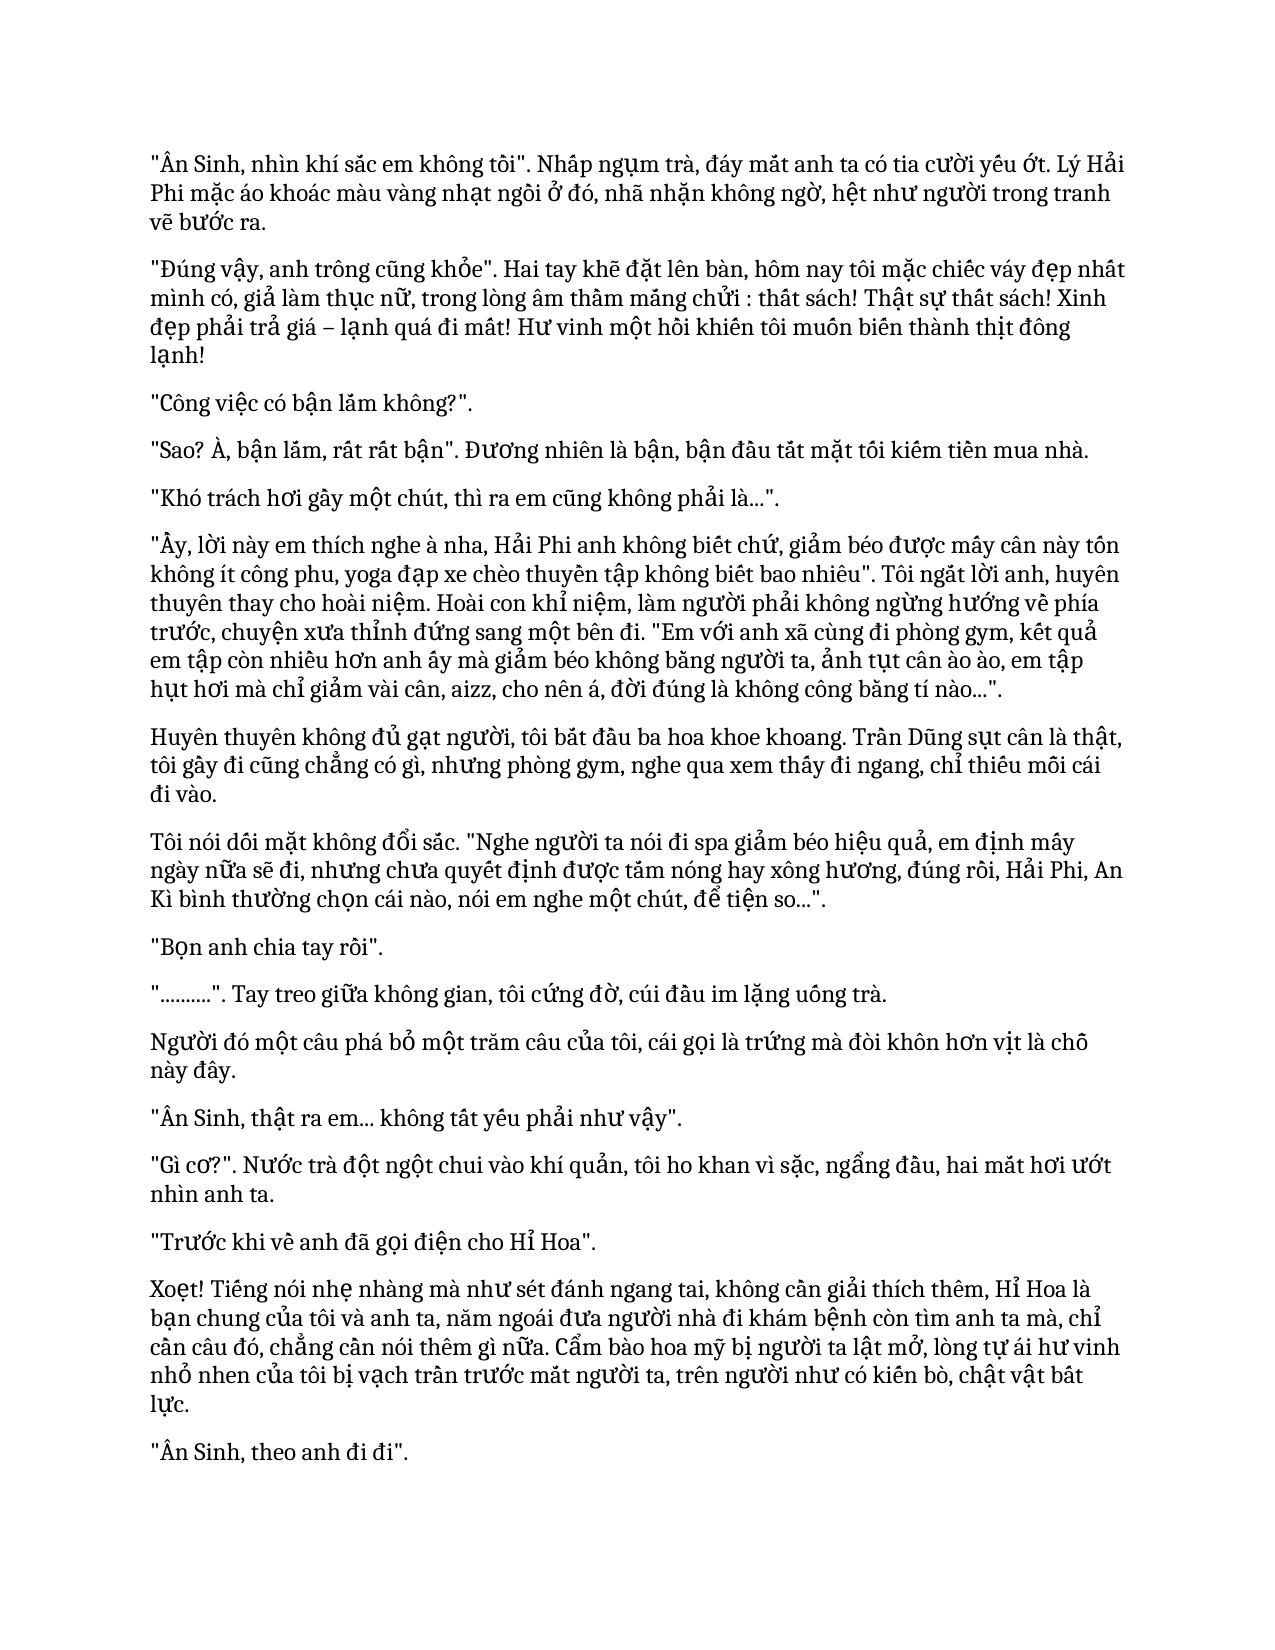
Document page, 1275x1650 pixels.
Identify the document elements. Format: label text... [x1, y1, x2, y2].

text "Ầy, lời này em thích nghe à nha, Hải Phi anh không biết chứ, giảm béo được mấy cân này tốn không ít công phu, yoga đạp xe chèo thuyền tập không biết bao nhiêu". Tôi ngắt lời anh, huyên thuyên thay cho hoài niệm. Hoài con khỉ niệm, làm người phải không ngừng hướng về phía trước, chuyện xưa thỉnh đứng sang một bên đi. "Em với anh xã cùng đi phòng gym, kết quả em tập còn nhiều hơn anh ấy mà giảm béo không bằng người ta, ảnh tụt cân ào ào, em tập hụt hơi mà chỉ giảm vài cân, aizz, cho nên á, đời đúng là không công bằng tí nào...". [150, 531, 1125, 704]
text "Khó trách hơi gầy một chút, thì ra em cũng không phải là...". [150, 484, 1125, 512]
text "Sao? À, bận lắm, rất rất bận". Đương nhiên là bận, bận đầu tắt mặt tối kiếm tiền mua nhà. [150, 436, 1125, 465]
text "Bọn anh chia tay rồi". [150, 932, 1125, 961]
text "Đúng vậy, anh trông cũng khỏe". Hai tay khẽ đặt lên bàn, hôm nay tôi mặc chiếc váy đẹp nhất mình có, giả làm thục nữ, trong lòng âm thầm mắng chửi : thất sách! Thật sự thất sách! Xinh đẹp phải trả giá – lạnh quá đi mất! Hư vinh một hồi khiến tôi muốn biến thành thịt đông lạnh! [150, 255, 1125, 370]
text "Công việc có bận lắm không?". [150, 389, 1125, 417]
text "Gì cơ?". Nước trà đột ngột chui vào khí quản, tôi ho khan vì sặc, ngẩng đầu, hai mắt hơi ướt nhìn anh ta. [150, 1151, 1125, 1209]
text "Ân Sinh, theo anh đi đi". [150, 1437, 1125, 1466]
text Xoẹt! Tiếng nói nhẹ nhàng mà như sét đánh ngang tai, không cần giải thích thêm, Hỉ Hoa là bạn chung của tôi và anh ta, năm ngoái đưa người nhà đi khám bệnh còn tìm anh ta mà, chỉ cần câu đó, chẳng cần nói thêm gì nữa. Cẩm bào hoa mỹ bị người ta lật mở, lòng tự ái hư vinh nhỏ nhen của tôi bị vạch trần trước mắt người ta, trên người như có kiến bò, chật vật bất lực. [150, 1275, 1125, 1419]
text "Ân Sinh, nhìn khí sắc em không tồi". Nhấp ngụm trà, đáy mắt anh ta có tia cười yếu ớt. Lý Hải Phi mặc áo khoác màu vàng nhạt ngồi ở đó, nhã nhặn không ngờ, hệt như người trong tranh vẽ bước ra. [150, 150, 1125, 236]
text Tôi nói dối mặt không đổi sắc. "Nghe người ta nói đi spa giảm béo hiệu quả, em định mấy ngày nữa sẽ đi, nhưng chưa quyết định được tắm nóng hay xông hương, đúng rồi, Hải Phi, An Kì bình thường chọn cái nào, nói em nghe một chút, để tiện so...". [150, 827, 1125, 914]
text "Ân Sinh, thật ra em... không tất yếu phải như vậy". [150, 1104, 1125, 1132]
text "..........". Tay treo giữa không gian, tôi cứng đờ, cúi đầu im lặng uống trà. [150, 980, 1125, 1009]
text "Trước khi về anh đã gọi điện cho Hỉ Hoa". [150, 1227, 1125, 1256]
text Huyên thuyên không đủ gạt người, tôi bắt đầu ba hoa khoe khoang. Trần Dũng sụt cân là thật, tôi gầy đi cũng chẳng có gì, nhưng phòng gym, nghe qua xem thấy đi ngang, chỉ thiếu mỗi cái đi vào. [150, 722, 1125, 809]
text Người đó một câu phá bỏ một trăm câu của tôi, cái gọi là trứng mà đòi khôn hơn vịt là chỗ này đây. [150, 1027, 1125, 1085]
